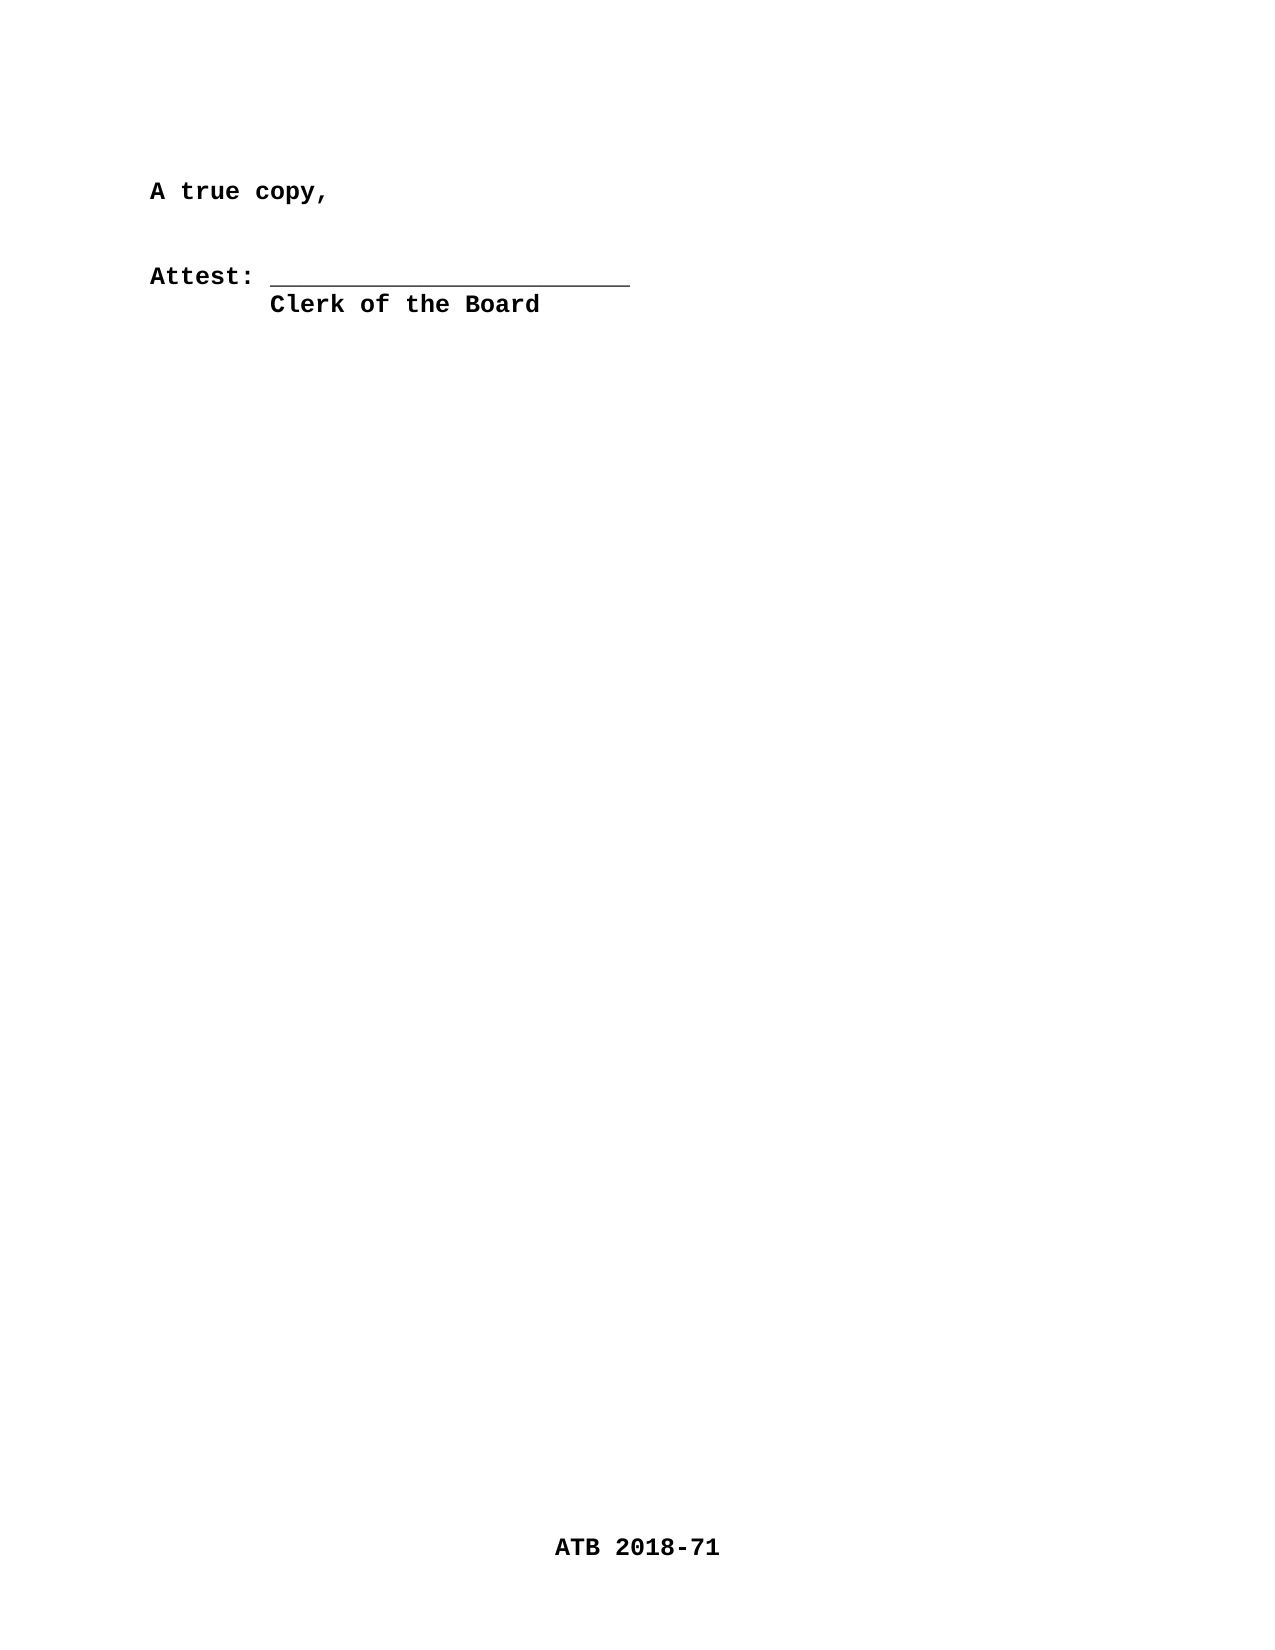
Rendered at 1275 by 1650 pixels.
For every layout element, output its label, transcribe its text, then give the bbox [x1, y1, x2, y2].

subtitle Attest: ________________________ [150, 263, 1125, 292]
text A true copy, [150, 178, 1125, 207]
subtitle Clerk of the Board [225, 292, 1125, 320]
